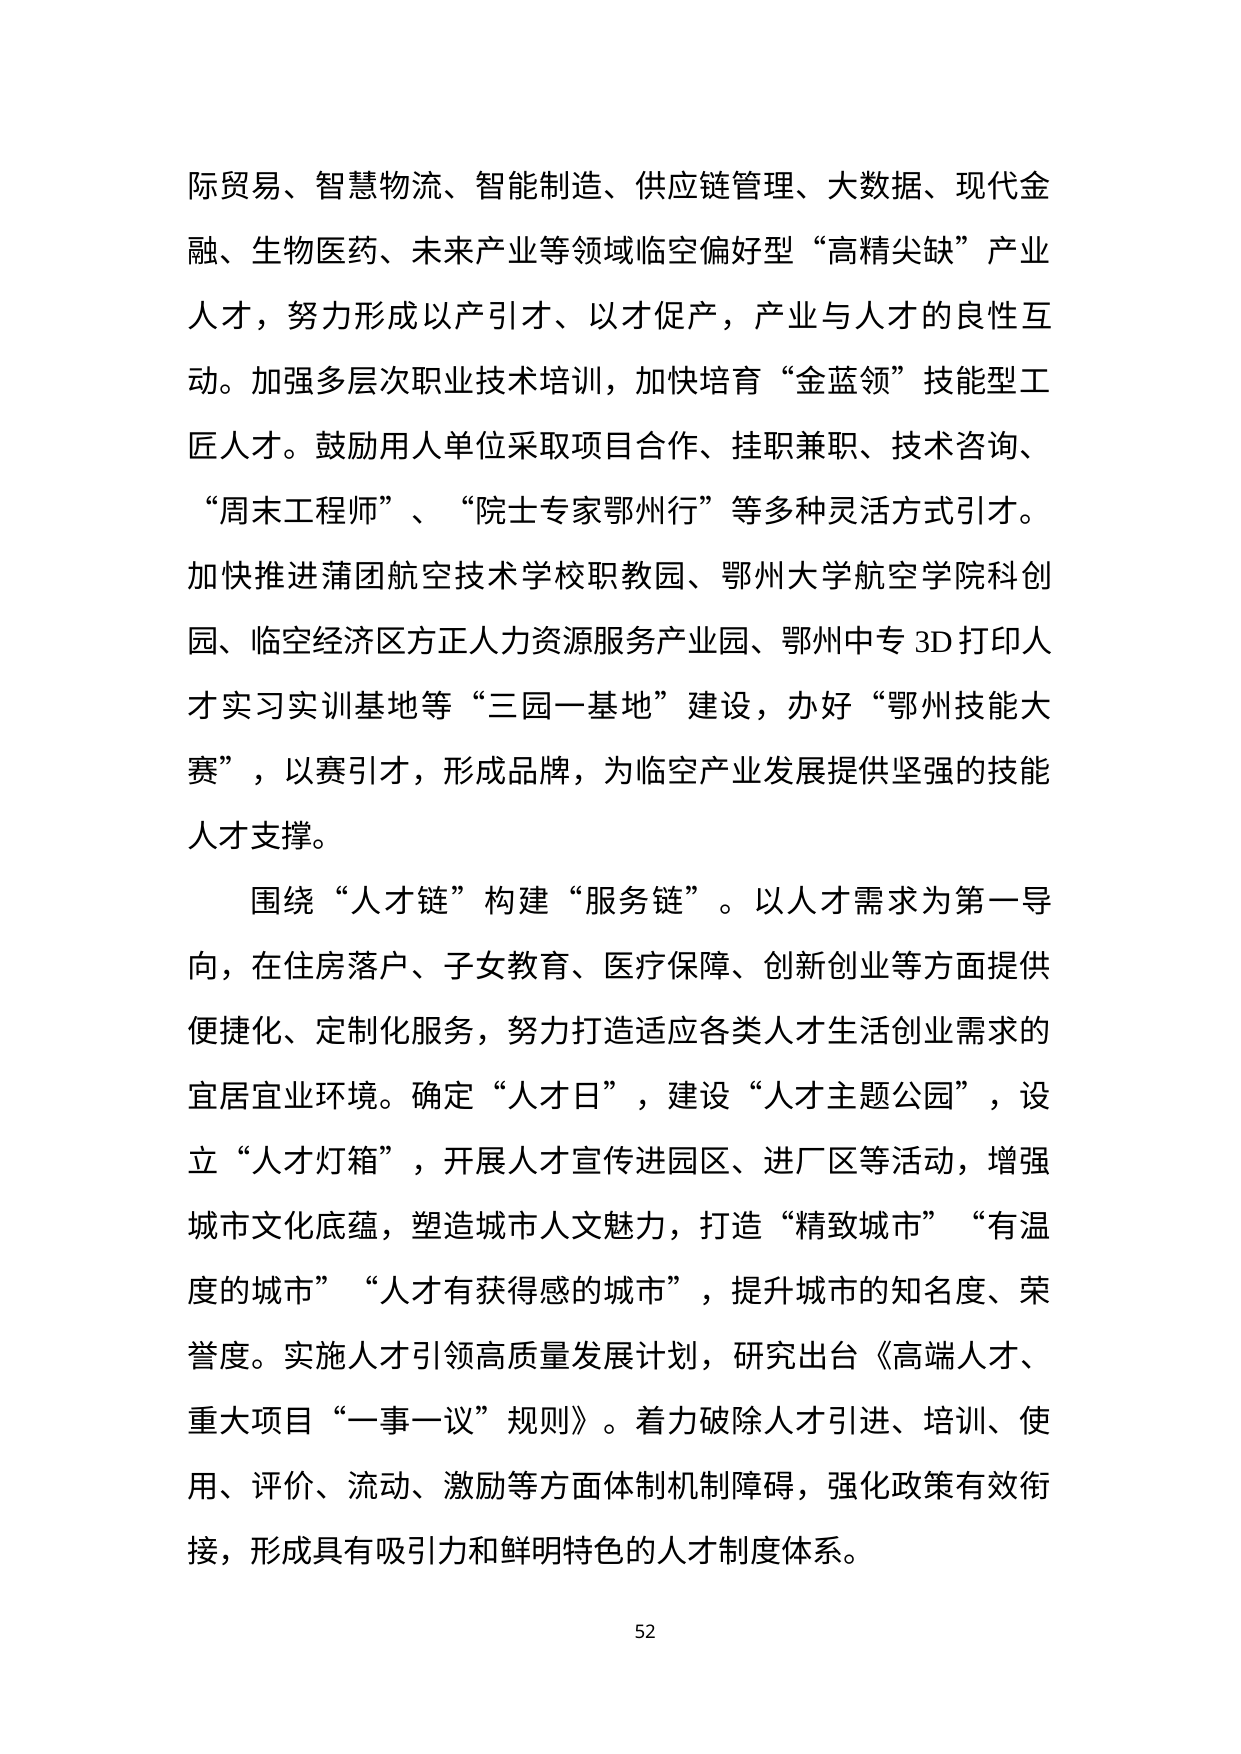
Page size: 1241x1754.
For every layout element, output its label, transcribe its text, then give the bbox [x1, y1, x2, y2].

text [187, 151, 1053, 866]
text 围绕“人才链”构建“服务链”。以人才需求为第一导向，在住房落户、子女教育、医疗保障、创新创业等方面提供便捷化、定制化服务，努力打造适应各类人才生活创业需求的宜居宜业环境。确定“人才日”，建设“人才主题公园”，设立“人才灯箱”，开展人才宣传进园区、进厂区等活动，增强城市文化底蕴，塑造城市人文魅力，打造“精致城市”“有温度的城市”“人才有获得感的城市”，提升城市的知名度、荣誉度。实施人才引领高质量发展计划，研究出台《高端人才、重大项目“一事一议”规则》。着力破除人才引进、培训、使用、评价、流动、激励等方面体制机制障碍，强化政策有效衔接，形成具有吸引力和鲜明特色的人才制度体系。 [187, 866, 1053, 1581]
